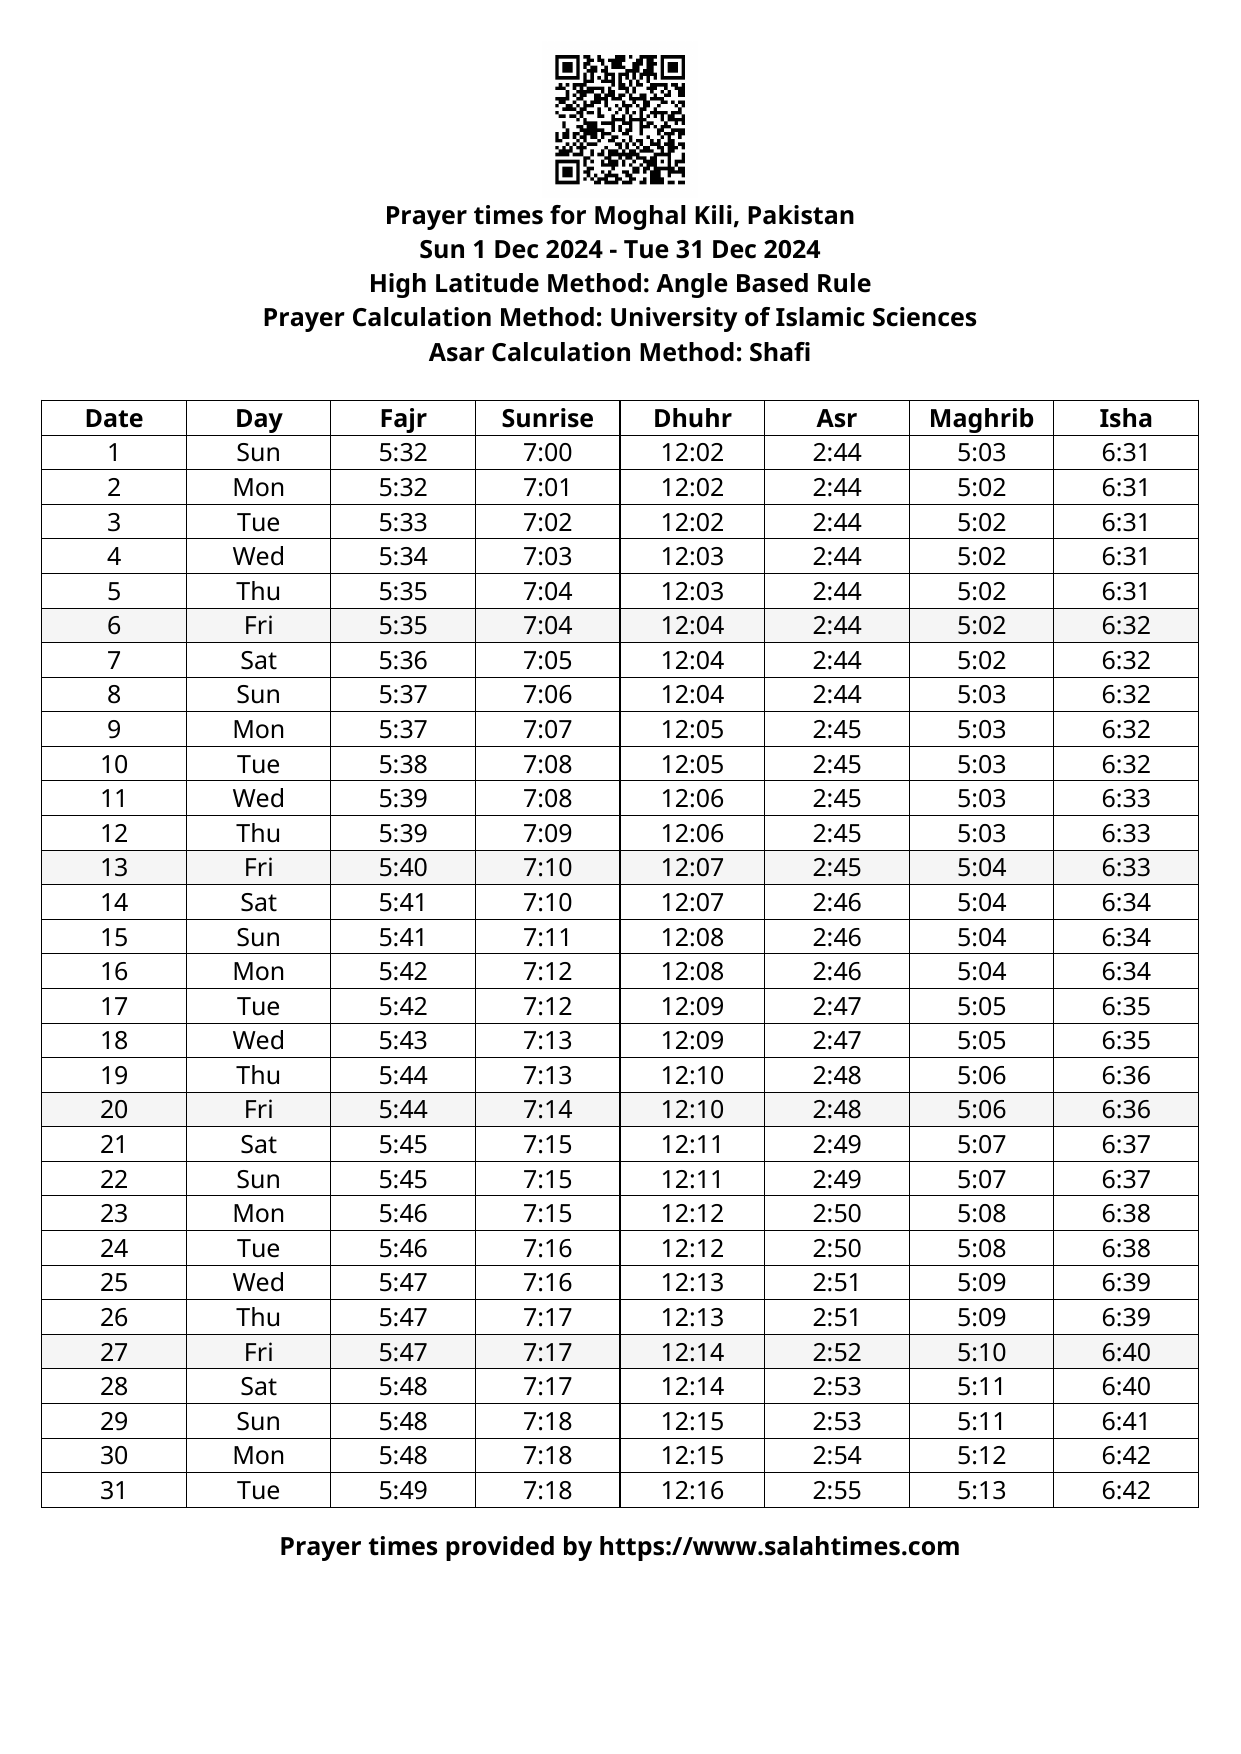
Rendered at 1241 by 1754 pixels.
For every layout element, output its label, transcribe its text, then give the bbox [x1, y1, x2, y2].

table_cell Thu [187, 816, 330, 849]
table_cell 5:04 [910, 851, 1053, 884]
table_cell Fri [187, 1335, 330, 1368]
picture [542, 41, 699, 198]
table_cell 12:10 [621, 1058, 764, 1092]
table_cell 12:08 [621, 920, 764, 953]
table_cell 5:48 [331, 1369, 475, 1403]
table_header Day [187, 401, 330, 434]
table_cell 7:18 [476, 1439, 619, 1472]
table_cell 2:50 [765, 1196, 909, 1230]
table_cell 12:13 [621, 1300, 764, 1334]
table_cell 5:02 [910, 609, 1053, 642]
table_cell 7:15 [476, 1196, 619, 1230]
table_cell 27 [42, 1335, 186, 1368]
table_cell 7:18 [476, 1473, 619, 1507]
table_cell 5:03 [910, 712, 1053, 746]
table_cell 12:07 [621, 851, 764, 884]
table_cell 5:39 [331, 816, 475, 849]
table_cell Fri [187, 1093, 330, 1126]
table_cell 2:45 [765, 712, 909, 746]
table_cell 24 [42, 1231, 186, 1264]
table_cell 7:13 [476, 1024, 619, 1057]
table_cell 5:42 [331, 989, 475, 1022]
table_cell 5:46 [331, 1196, 475, 1230]
table_cell 7:17 [476, 1335, 619, 1368]
table_cell 6:32 [1054, 747, 1198, 780]
table_cell 5:37 [331, 712, 475, 746]
table_cell 12 [42, 816, 186, 849]
table_cell 5:04 [910, 920, 1053, 953]
table_cell 6 [42, 609, 186, 642]
table_cell Mon [187, 954, 330, 988]
table_cell 7:06 [476, 678, 619, 711]
table_cell 12:08 [621, 954, 764, 988]
table_cell 7:12 [476, 954, 619, 988]
table_cell 5:49 [331, 1473, 475, 1507]
table_cell 12:02 [621, 505, 764, 538]
table_cell 9 [42, 712, 186, 746]
table_cell 12:04 [621, 609, 764, 642]
table_cell Fri [187, 851, 330, 884]
table_cell 12:09 [621, 989, 764, 1022]
text High Latitude Method: Angle Based Rule [42, 266, 1198, 300]
table_cell 5:02 [910, 470, 1053, 504]
table_cell Sun [187, 1404, 330, 1437]
table_cell 5:03 [910, 747, 1053, 780]
table_cell Thu [187, 1058, 330, 1092]
table_cell Mon [187, 470, 330, 504]
table_cell 23 [42, 1196, 186, 1230]
table_cell 6:40 [1054, 1335, 1198, 1368]
table_cell 5:04 [910, 954, 1053, 988]
table_cell 6:32 [1054, 609, 1198, 642]
table_cell 5:07 [910, 1127, 1053, 1161]
table_cell 6:31 [1054, 436, 1198, 469]
table_cell Mon [187, 712, 330, 746]
table_cell Sun [187, 1162, 330, 1195]
table_cell 2:46 [765, 885, 909, 919]
table_cell 2:47 [765, 989, 909, 1022]
table_cell 6:39 [1054, 1266, 1198, 1299]
table_cell 12:04 [621, 678, 764, 711]
table_cell 2:55 [765, 1473, 909, 1507]
table_cell Tue [187, 989, 330, 1022]
table_cell 5:39 [331, 781, 475, 815]
table_cell 6:31 [1054, 539, 1198, 573]
table_cell 5:40 [331, 851, 475, 884]
table_cell Tue [187, 747, 330, 780]
table_cell 5:41 [331, 920, 475, 953]
table_cell 7:17 [476, 1369, 619, 1403]
table_cell 7:10 [476, 885, 619, 919]
table_cell 5:47 [331, 1300, 475, 1334]
table_cell 6:33 [1054, 851, 1198, 884]
table_cell 5:08 [910, 1196, 1053, 1230]
table_cell 12:02 [621, 470, 764, 504]
table_cell 7:11 [476, 920, 619, 953]
table_cell 12:05 [621, 747, 764, 780]
table_cell 12:09 [621, 1024, 764, 1057]
table_cell 2:44 [765, 470, 909, 504]
table_cell 6:39 [1054, 1300, 1198, 1334]
table_cell 12:12 [621, 1196, 764, 1230]
table_header Maghrib [910, 401, 1053, 434]
table_cell 6:31 [1054, 505, 1198, 538]
table_cell 15 [42, 920, 186, 953]
table_cell 2:45 [765, 781, 909, 815]
table_cell 6:40 [1054, 1369, 1198, 1403]
table_cell 5:02 [910, 539, 1053, 573]
table_cell 5:05 [910, 1024, 1053, 1057]
table_cell 12:16 [621, 1473, 764, 1507]
table_cell 5:04 [910, 885, 1053, 919]
table_cell 6:36 [1054, 1058, 1198, 1092]
table_cell 10 [42, 747, 186, 780]
table_cell 7:09 [476, 816, 619, 849]
table_cell 7:05 [476, 643, 619, 677]
table_cell Thu [187, 574, 330, 607]
table_cell 2:54 [765, 1439, 909, 1472]
table_cell 29 [42, 1404, 186, 1437]
table_cell 5:03 [910, 436, 1053, 469]
table_cell 5:03 [910, 781, 1053, 815]
table_cell 5:33 [331, 505, 475, 538]
table_cell 2:44 [765, 609, 909, 642]
table_cell 7 [42, 643, 186, 677]
table_cell 30 [42, 1439, 186, 1472]
table_cell 5:08 [910, 1231, 1053, 1264]
table_cell 6:34 [1054, 885, 1198, 919]
table_cell 5:43 [331, 1024, 475, 1057]
table_cell 6:37 [1054, 1162, 1198, 1195]
table_cell 12:02 [621, 436, 764, 469]
table_cell 18 [42, 1024, 186, 1057]
table_cell 5:48 [331, 1404, 475, 1437]
table_cell 2:44 [765, 643, 909, 677]
table_cell 2:45 [765, 747, 909, 780]
table_cell 5:37 [331, 678, 475, 711]
table_cell 22 [42, 1162, 186, 1195]
table_cell 5:34 [331, 539, 475, 573]
table_cell 6:42 [1054, 1439, 1198, 1472]
table_cell 12:11 [621, 1162, 764, 1195]
table_cell 2:49 [765, 1127, 909, 1161]
table_cell 2:53 [765, 1369, 909, 1403]
table_cell 6:35 [1054, 1024, 1198, 1057]
table_cell 5:38 [331, 747, 475, 780]
table_cell 7:02 [476, 505, 619, 538]
table_cell 6:31 [1054, 574, 1198, 607]
table_cell 20 [42, 1093, 186, 1126]
table_cell Tue [187, 1473, 330, 1507]
table_cell 5:42 [331, 954, 475, 988]
table_cell 5:44 [331, 1093, 475, 1126]
table_cell 2:45 [765, 816, 909, 849]
table_cell 2:51 [765, 1300, 909, 1334]
table_cell Wed [187, 781, 330, 815]
table_cell Tue [187, 505, 330, 538]
table_cell 12:14 [621, 1369, 764, 1403]
table_cell 7:07 [476, 712, 619, 746]
table_cell 5:35 [331, 574, 475, 607]
table_cell 5:46 [331, 1231, 475, 1264]
table_cell 4 [42, 539, 186, 573]
table_header Isha [1054, 401, 1198, 434]
table_cell Mon [187, 1196, 330, 1230]
table_cell 2:44 [765, 505, 909, 538]
table_cell 25 [42, 1266, 186, 1299]
table_cell 5:05 [910, 989, 1053, 1022]
table_cell 16 [42, 954, 186, 988]
table_cell 6:31 [1054, 470, 1198, 504]
table_cell 5:41 [331, 885, 475, 919]
table_cell 7:13 [476, 1058, 619, 1092]
table_cell 2:48 [765, 1093, 909, 1126]
table_cell 12:05 [621, 712, 764, 746]
table_cell 5:12 [910, 1439, 1053, 1472]
table_cell 5:03 [910, 678, 1053, 711]
table_cell 7:01 [476, 470, 619, 504]
table_cell 2:52 [765, 1335, 909, 1368]
table_cell 5:09 [910, 1266, 1053, 1299]
table_cell 28 [42, 1369, 186, 1403]
table_cell 6:36 [1054, 1093, 1198, 1126]
table_cell 3 [42, 505, 186, 538]
table_cell 6:32 [1054, 643, 1198, 677]
table_cell 6:34 [1054, 920, 1198, 953]
table_cell 19 [42, 1058, 186, 1092]
table_cell Sun [187, 920, 330, 953]
table_cell 5:47 [331, 1266, 475, 1299]
table_cell 12:13 [621, 1266, 764, 1299]
text Prayer Calculation Method: University of Islamic Sciences [42, 300, 1198, 334]
table_cell 12:14 [621, 1335, 764, 1368]
table_cell 11 [42, 781, 186, 815]
table_cell Sat [187, 1127, 330, 1161]
table_header Asr [765, 401, 909, 434]
table_cell 2:46 [765, 954, 909, 988]
table_cell 2:50 [765, 1231, 909, 1264]
table_cell 7:03 [476, 539, 619, 573]
table_cell 12:12 [621, 1231, 764, 1264]
table_cell 2:48 [765, 1058, 909, 1092]
table_cell 12:06 [621, 816, 764, 849]
table_cell 2:53 [765, 1404, 909, 1437]
table_cell 12:04 [621, 643, 764, 677]
table_cell 5:02 [910, 643, 1053, 677]
table_cell 6:33 [1054, 781, 1198, 815]
table_cell 12:03 [621, 539, 764, 573]
table_cell 5:10 [910, 1335, 1053, 1368]
table_cell 5:32 [331, 436, 475, 469]
table_cell 7:15 [476, 1162, 619, 1195]
text Prayer times for Moghal Kili, Pakistan [42, 198, 1198, 232]
table_cell 6:38 [1054, 1196, 1198, 1230]
table_cell Sun [187, 436, 330, 469]
table_cell 12:03 [621, 574, 764, 607]
table_cell Thu [187, 1300, 330, 1334]
table_cell 7:12 [476, 989, 619, 1022]
table_header Sunrise [476, 401, 619, 434]
table_cell 5:03 [910, 816, 1053, 849]
table_cell 6:42 [1054, 1473, 1198, 1507]
table_cell 2:44 [765, 678, 909, 711]
table_cell Sat [187, 1369, 330, 1403]
table_cell 5:32 [331, 470, 475, 504]
table_cell 8 [42, 678, 186, 711]
table_cell 12:15 [621, 1404, 764, 1437]
table_cell 7:15 [476, 1127, 619, 1161]
table_cell 5:07 [910, 1162, 1053, 1195]
table_cell 12:11 [621, 1127, 764, 1161]
table_cell 5:48 [331, 1439, 475, 1472]
table_cell 5:45 [331, 1127, 475, 1161]
table_cell 2:44 [765, 436, 909, 469]
table_header Dhuhr [621, 401, 764, 434]
table_cell 14 [42, 885, 186, 919]
table_cell 17 [42, 989, 186, 1022]
text Prayer times provided by https://www.salahtimes.com [42, 1528, 1198, 1563]
table_cell Wed [187, 1024, 330, 1057]
table_cell 6:37 [1054, 1127, 1198, 1161]
table_cell 7:16 [476, 1266, 619, 1299]
table_cell 5:11 [910, 1369, 1053, 1403]
table_cell Sat [187, 643, 330, 677]
table_cell 12:06 [621, 781, 764, 815]
table_cell 6:38 [1054, 1231, 1198, 1264]
table_cell Sat [187, 885, 330, 919]
table_cell Fri [187, 609, 330, 642]
text Asar Calculation Method: Shafi [42, 334, 1198, 368]
table_cell 7:08 [476, 747, 619, 780]
table_header Fajr [331, 401, 475, 434]
table_cell 2:45 [765, 851, 909, 884]
table_cell 2:49 [765, 1162, 909, 1195]
table_cell 7:17 [476, 1300, 619, 1334]
table_cell 12:10 [621, 1093, 764, 1126]
table_cell 2:44 [765, 574, 909, 607]
table_cell Wed [187, 1266, 330, 1299]
table_cell 2 [42, 470, 186, 504]
table_cell 2:51 [765, 1266, 909, 1299]
table_cell 5:06 [910, 1093, 1053, 1126]
table_cell 13 [42, 851, 186, 884]
table_cell 5:13 [910, 1473, 1053, 1507]
table_cell Sun [187, 678, 330, 711]
table_cell 6:35 [1054, 989, 1198, 1022]
table_header Date [42, 401, 186, 434]
table_cell 6:41 [1054, 1404, 1198, 1437]
table_cell 5:35 [331, 609, 475, 642]
table_cell 5:06 [910, 1058, 1053, 1092]
table_cell 5 [42, 574, 186, 607]
table_cell Tue [187, 1231, 330, 1264]
table_cell 5:47 [331, 1335, 475, 1368]
table_cell 6:33 [1054, 816, 1198, 849]
table_cell 7:10 [476, 851, 619, 884]
table_cell 7:08 [476, 781, 619, 815]
table_cell 5:36 [331, 643, 475, 677]
table_cell 5:45 [331, 1162, 475, 1195]
table_cell 7:18 [476, 1404, 619, 1437]
table_cell Mon [187, 1439, 330, 1472]
table_cell 2:47 [765, 1024, 909, 1057]
table_cell 26 [42, 1300, 186, 1334]
table_cell 7:00 [476, 436, 619, 469]
table_cell 5:44 [331, 1058, 475, 1092]
table_cell 7:04 [476, 609, 619, 642]
table_cell 5:11 [910, 1404, 1053, 1437]
table_cell 7:04 [476, 574, 619, 607]
table_cell Wed [187, 539, 330, 573]
table_cell 21 [42, 1127, 186, 1161]
table_cell 7:14 [476, 1093, 619, 1126]
table_cell 5:09 [910, 1300, 1053, 1334]
table_cell 31 [42, 1473, 186, 1507]
table_cell 2:46 [765, 920, 909, 953]
table_cell 12:07 [621, 885, 764, 919]
table_cell 5:02 [910, 574, 1053, 607]
table_cell 6:32 [1054, 678, 1198, 711]
table_cell 6:32 [1054, 712, 1198, 746]
text Sun 1 Dec 2024 - Tue 31 Dec 2024 [42, 232, 1198, 266]
table_cell 2:44 [765, 539, 909, 573]
table_cell 7:16 [476, 1231, 619, 1264]
table_cell 5:02 [910, 505, 1053, 538]
table_cell 12:15 [621, 1439, 764, 1472]
table_cell 6:34 [1054, 954, 1198, 988]
table_cell 1 [42, 436, 186, 469]
